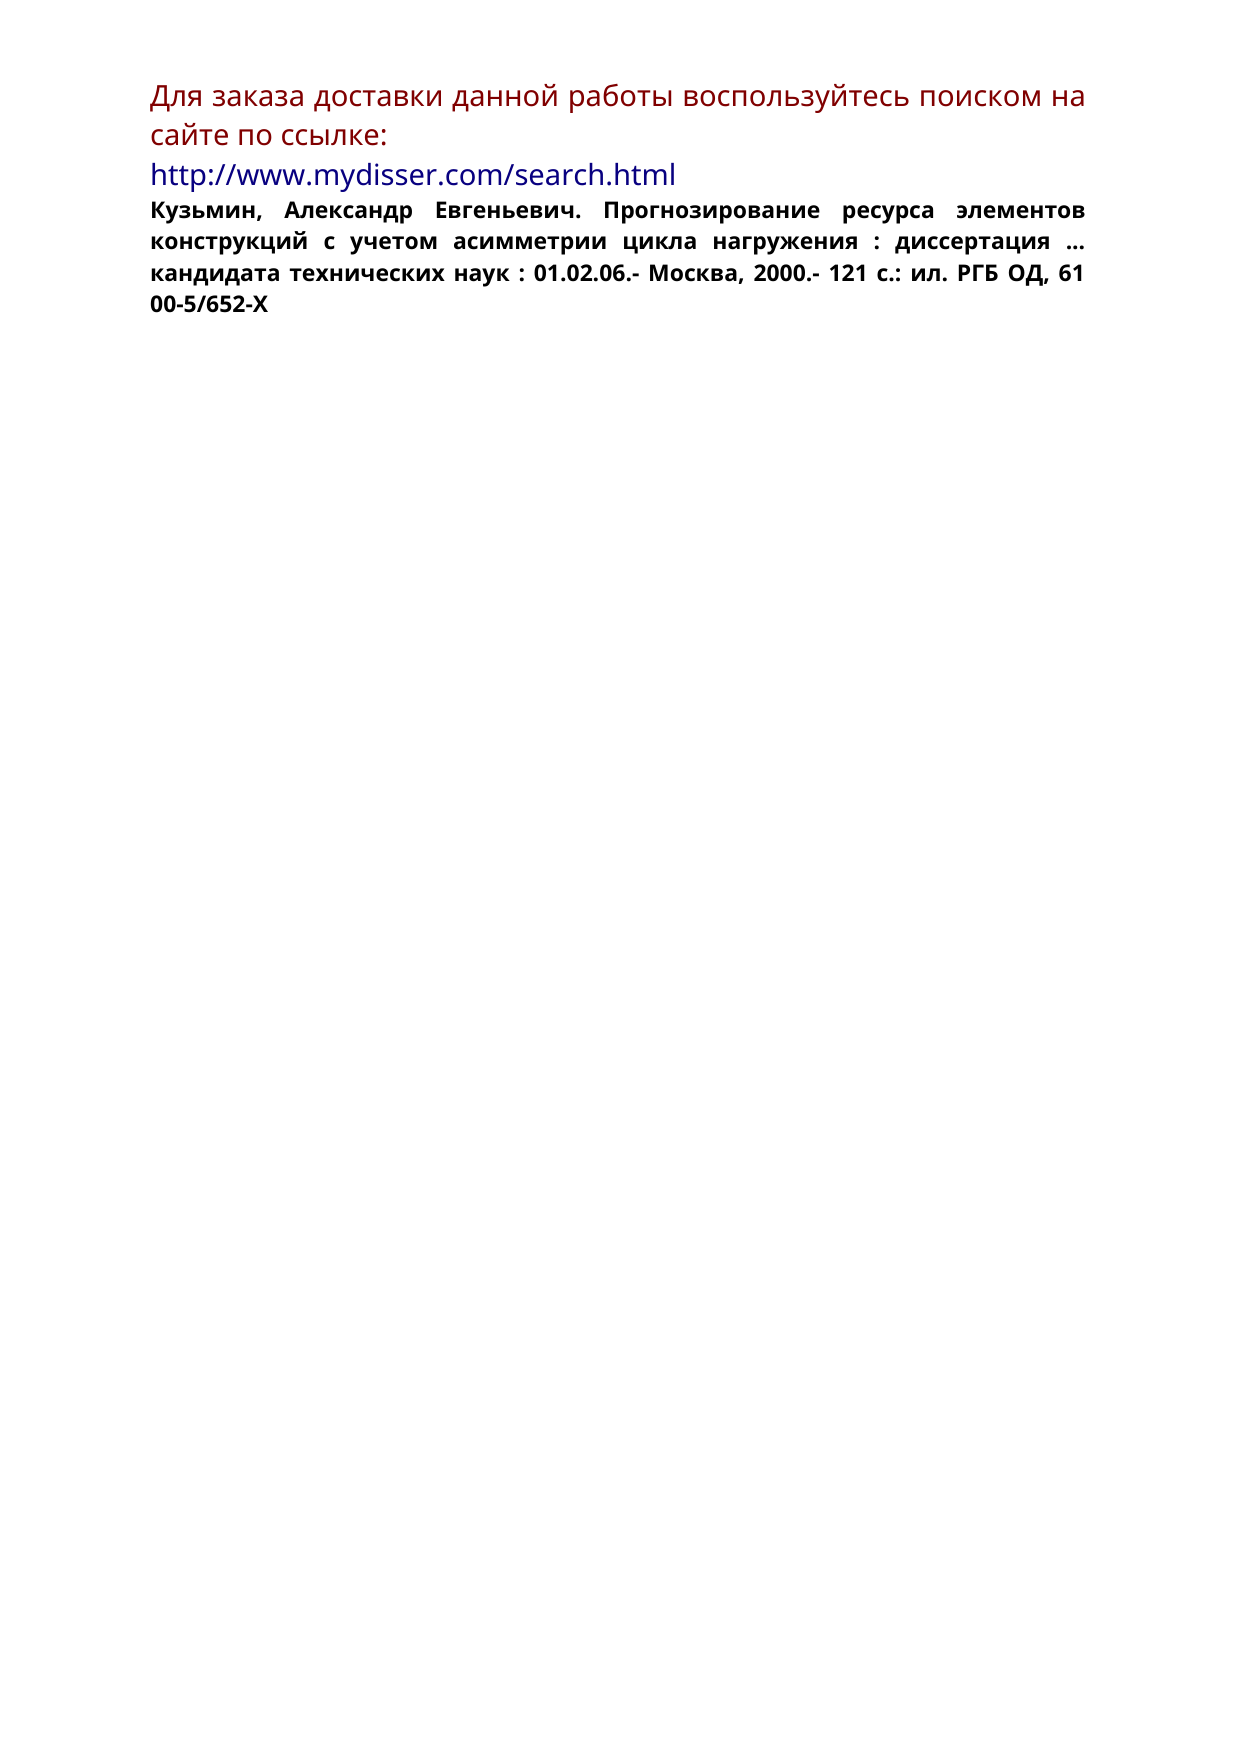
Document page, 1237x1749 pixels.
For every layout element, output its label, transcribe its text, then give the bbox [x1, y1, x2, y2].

text Кузьмин, Александр Евгеньевич. Прогнозирование ресурса элементов конструкций с учетом асимметрии цикла нагружения : диссертация ... кандидата технических наук : 01.02.06.- Москва, 2000.- 121 с.: ил. РГБ ОД, 61 00-5/652-X [150, 194, 1086, 319]
